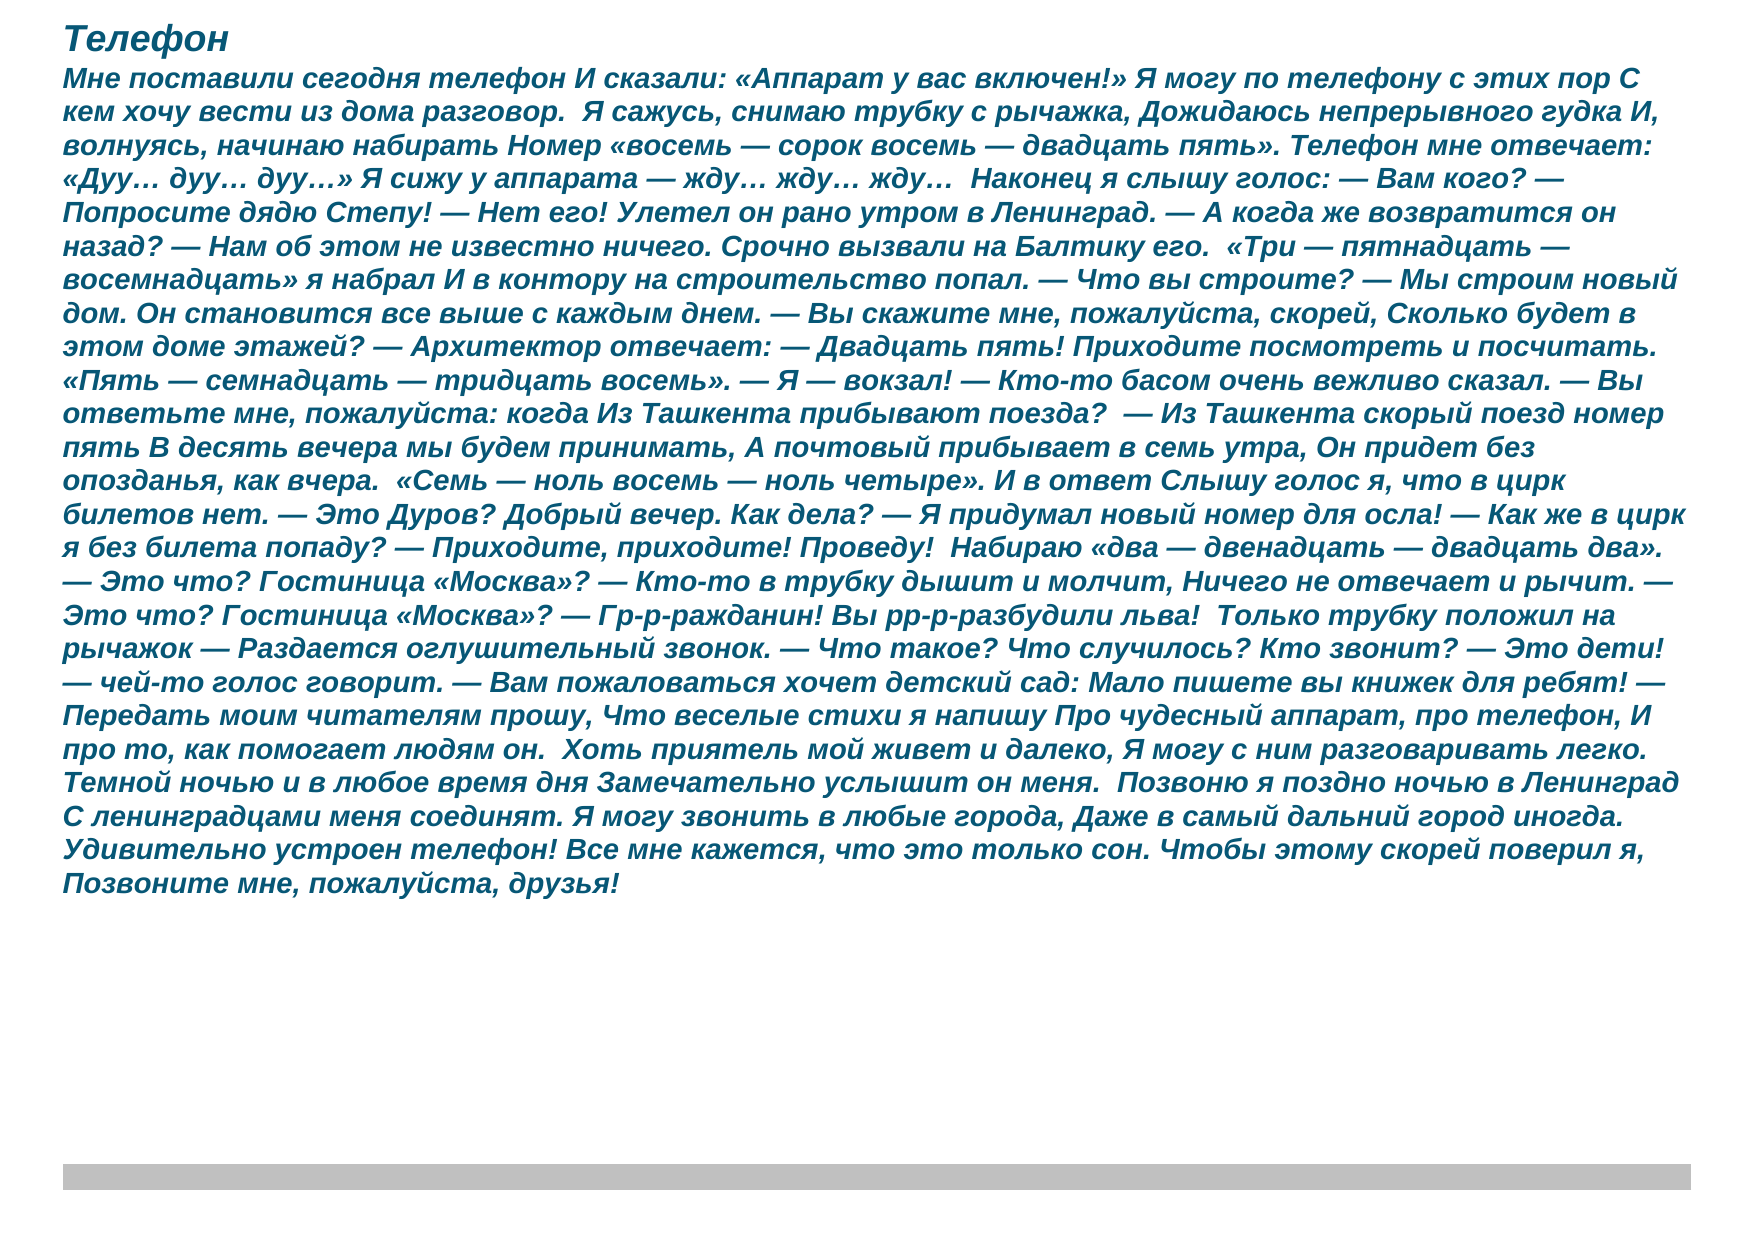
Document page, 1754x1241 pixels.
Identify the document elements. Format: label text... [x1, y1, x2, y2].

subtitle Телефон [62, 17, 1691, 60]
text Мне поставили сегодня телефон [62, 61, 1691, 899]
